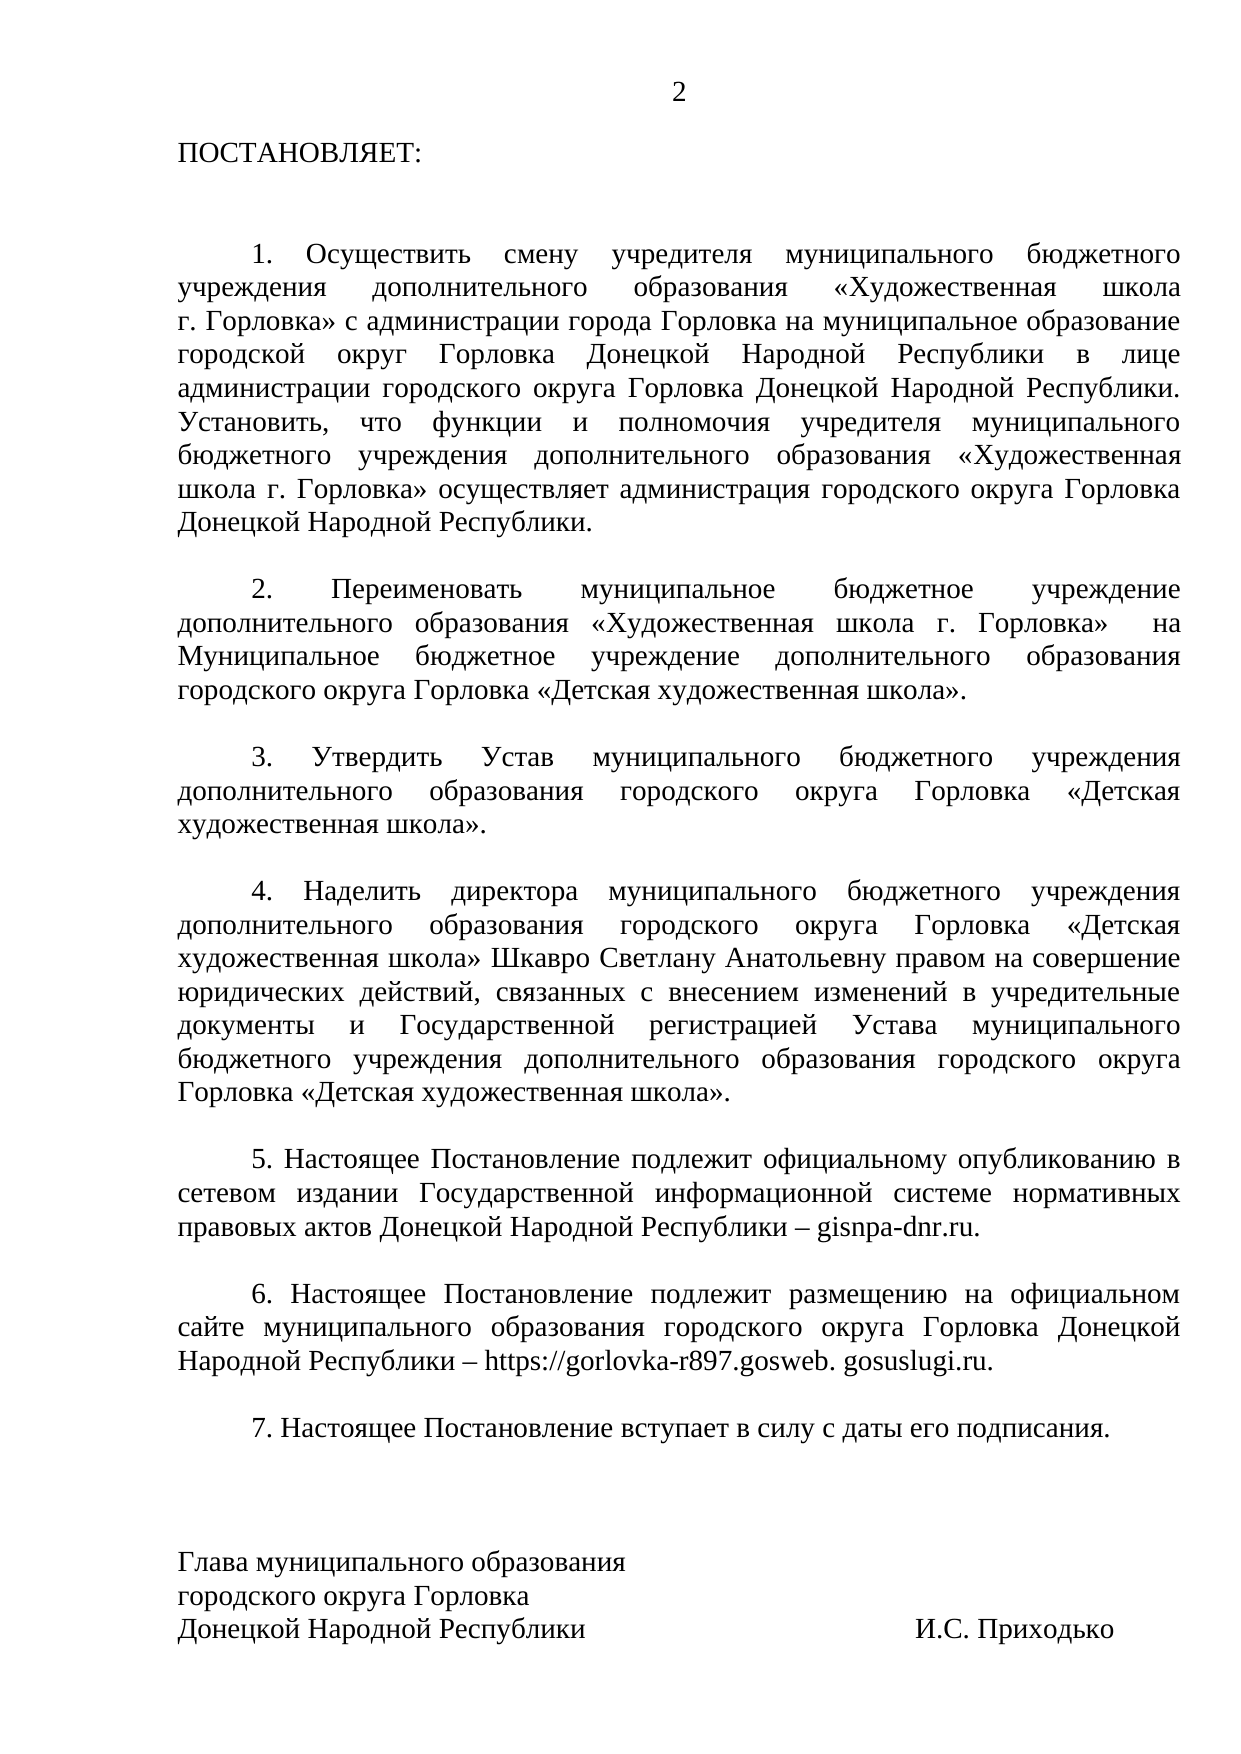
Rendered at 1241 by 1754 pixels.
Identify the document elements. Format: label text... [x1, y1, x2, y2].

text Глава муниципального образования [177, 1544, 1181, 1578]
text ПОСТАНОВЛЯЕТ: [177, 135, 1181, 169]
text 1. Осуществить смену учредителя муниципального бюджетного учреждения дополнительного образования «Художественная школа г. Горловка» с администрации города Горловка на муниципальное образование городской округ Горловка Донецкой Народной Республики в лице администрации городского округа Горловка Донецкой Народной Республики. Установить, что функции и полномочия учредителя муниципального бюджетного учреждения дополнительного образования «Художественная школа г. Горловка» осуществляет администрация городского округа Горловка Донецкой Народной Республики. [177, 236, 1181, 538]
text 4. Наделить директора муниципального бюджетного учреждения дополнительного образования городского округа Горловка «Детская художественная школа» Шкавро Светлану Анатольевну правом на совершение юридических действий, связанных с внесением изменений в учредительные документы и Государственной регистрацией Устава муниципального бюджетного учреждения дополнительного образования городского округа Горловка «Детская художественная школа». [177, 873, 1181, 1108]
text 7. Настоящее Постановление вступает в силу с даты его подписания. [177, 1410, 1181, 1443]
text городского округа Горловка [177, 1578, 1181, 1611]
text 2. Переименовать муниципальное бюджетное учреждение дополнительного образования «Художественная школа г. Горловка» на Муниципальное бюджетное учреждение дополнительного образования городского округа Горловка «Детская художественная школа». [177, 571, 1181, 706]
text Донецкой Народной Республики И.С. Приходько [177, 1611, 1181, 1645]
text 6. Настоящее Постановление подлежит размещению на официальном сайте муниципального образования городского округа Горловка Донецкой Народной Республики – https://gorlovka-r897.gosweb. gosuslugi.ru. [177, 1276, 1181, 1376]
text 3. Утвердить Устав муниципального бюджетного учреждения дополнительного образования городского округа Горловка «Детская художественная школа». [177, 739, 1181, 840]
text 5. Настоящее Постановление подлежит официальному опубликованию в сетевом издании Государственной информационной системе нормативных правовых актов Донецкой Народной Республики – gisnpa-dnr.ru. [177, 1142, 1181, 1242]
